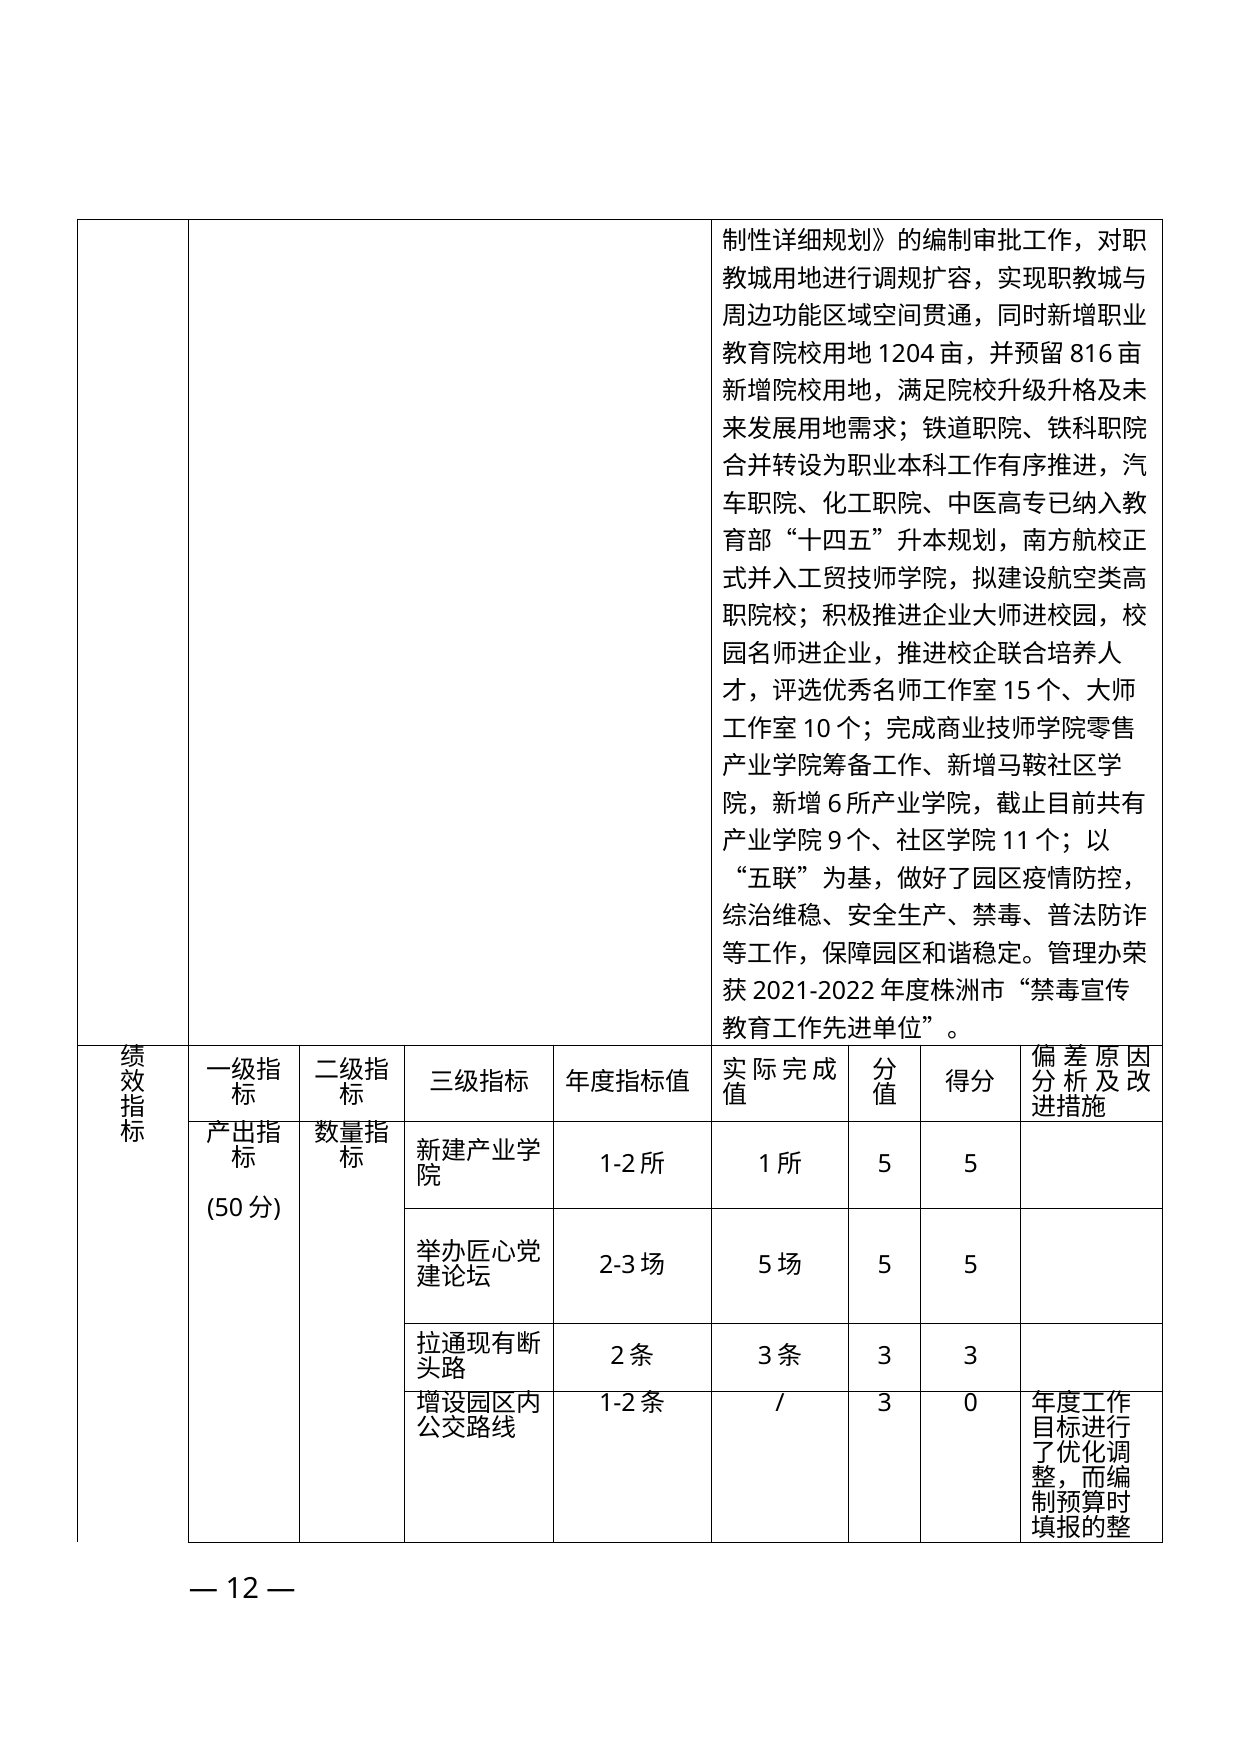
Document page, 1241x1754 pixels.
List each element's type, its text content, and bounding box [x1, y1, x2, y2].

table_cell 一级指标 [189, 1046, 299, 1121]
table_cell 3 [849, 1324, 920, 1391]
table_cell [189, 220, 711, 1044]
table_cell 5 [921, 1209, 1020, 1323]
table_cell [1021, 1324, 1162, 1391]
table_cell 三级指标 [405, 1046, 553, 1121]
table_cell 增设园区内公交路线 [405, 1392, 553, 1542]
table_cell 数量指标 [300, 1122, 404, 1542]
table_cell 2条 [554, 1324, 711, 1391]
table_cell / [712, 1392, 848, 1542]
table_cell 1-2所 [554, 1122, 711, 1208]
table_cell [712, 220, 1162, 1044]
table_cell 产出指标 (50分) [189, 1122, 299, 1542]
table_cell 5 [849, 1209, 920, 1323]
table_cell 绩 效 指 标 [78, 1046, 188, 1542]
table_cell 二级指标 [300, 1046, 404, 1121]
table_cell 1所 [712, 1122, 848, 1208]
table_cell 0 [921, 1392, 1020, 1542]
table_cell 5 [921, 1122, 1020, 1208]
table_cell 3条 [712, 1324, 848, 1391]
table_cell 5场 [712, 1209, 848, 1323]
table_cell [1021, 1122, 1162, 1208]
table_cell 新建产业学院 [405, 1122, 553, 1208]
table_cell 2-3场 [554, 1209, 711, 1323]
table_cell 拉通现有断头路 [405, 1324, 553, 1391]
table_cell 3 [921, 1324, 1020, 1391]
table_cell 举办匠心党建论坛 [405, 1209, 553, 1323]
table_cell 分值 [849, 1046, 920, 1121]
table_cell 5 [849, 1122, 920, 1208]
table_cell [1021, 1209, 1162, 1323]
table_cell 年度指标值 [554, 1046, 711, 1121]
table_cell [1021, 1392, 1162, 1542]
table_cell 1-2条 [554, 1392, 711, 1542]
table_cell 偏差原因分析及改进措施 [1021, 1046, 1162, 1121]
table_cell 得分 [921, 1046, 1020, 1121]
table_cell 实际完成值 [712, 1046, 848, 1121]
table_cell 3 [849, 1392, 920, 1542]
